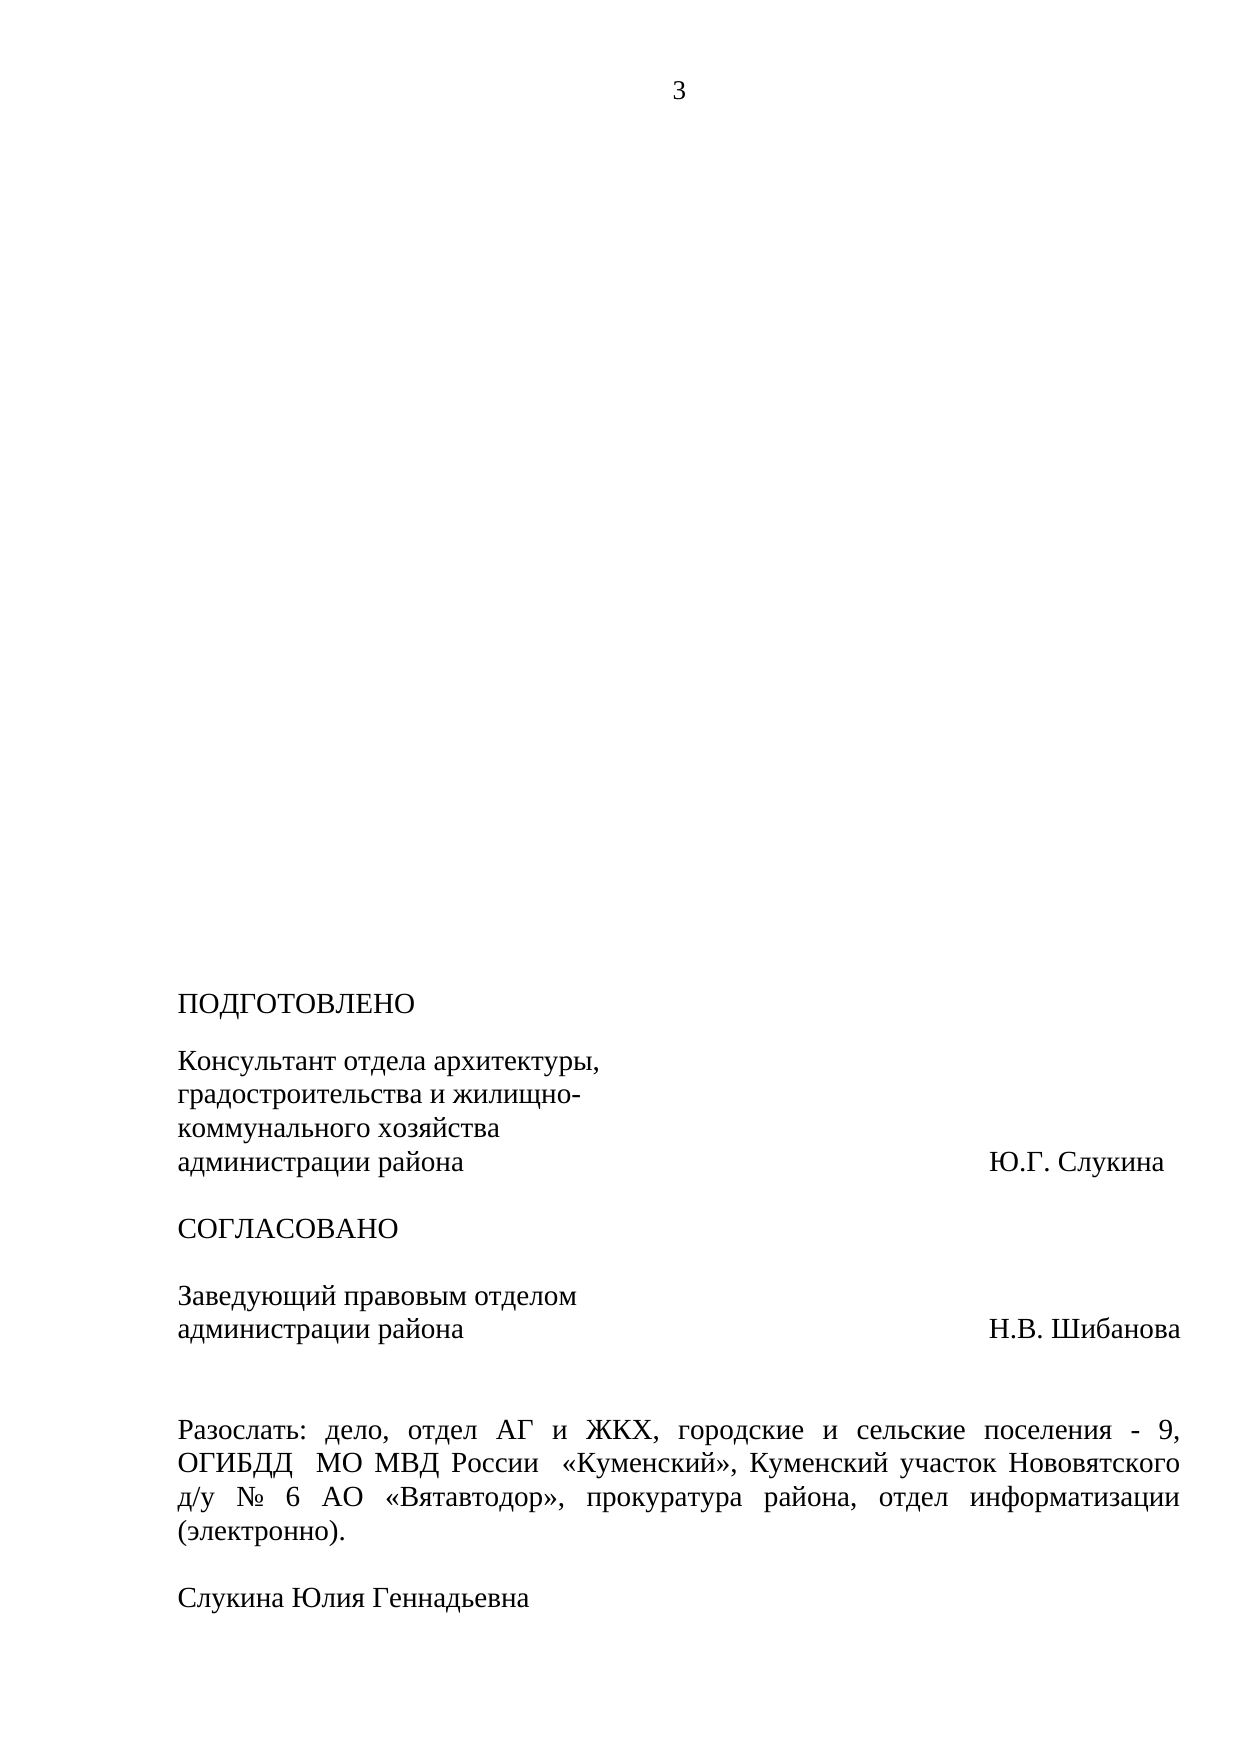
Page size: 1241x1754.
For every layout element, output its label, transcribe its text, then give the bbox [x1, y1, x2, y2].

text администрации района Н.В. Шибанова [177, 1311, 1181, 1345]
text администрации района Ю.Г. Слукина [177, 1144, 1181, 1177]
text Слукина Юлия Геннадьевна [177, 1580, 1181, 1613]
text Разослать: дело, отдел АГ и ЖКХ, городские и сельские поселения - 9, ОГИБДД МО МВД России «Куменский», Куменский участок Нововятского д/у № 6 АО «Вятавтодор», прокуратура района, отдел информатизации (электронно). [177, 1412, 1181, 1546]
text градостроительства и жилищно- [177, 1077, 1181, 1110]
text коммунального хозяйства [177, 1110, 1181, 1144]
text ПОДГОТОВЛЕНО [177, 993, 1181, 1018]
text СОГЛАСОВАНО [177, 1211, 1181, 1244]
text Консультант отдела архитектуры, [177, 1043, 1181, 1077]
text Заведующий правовым отделом [177, 1278, 1181, 1311]
